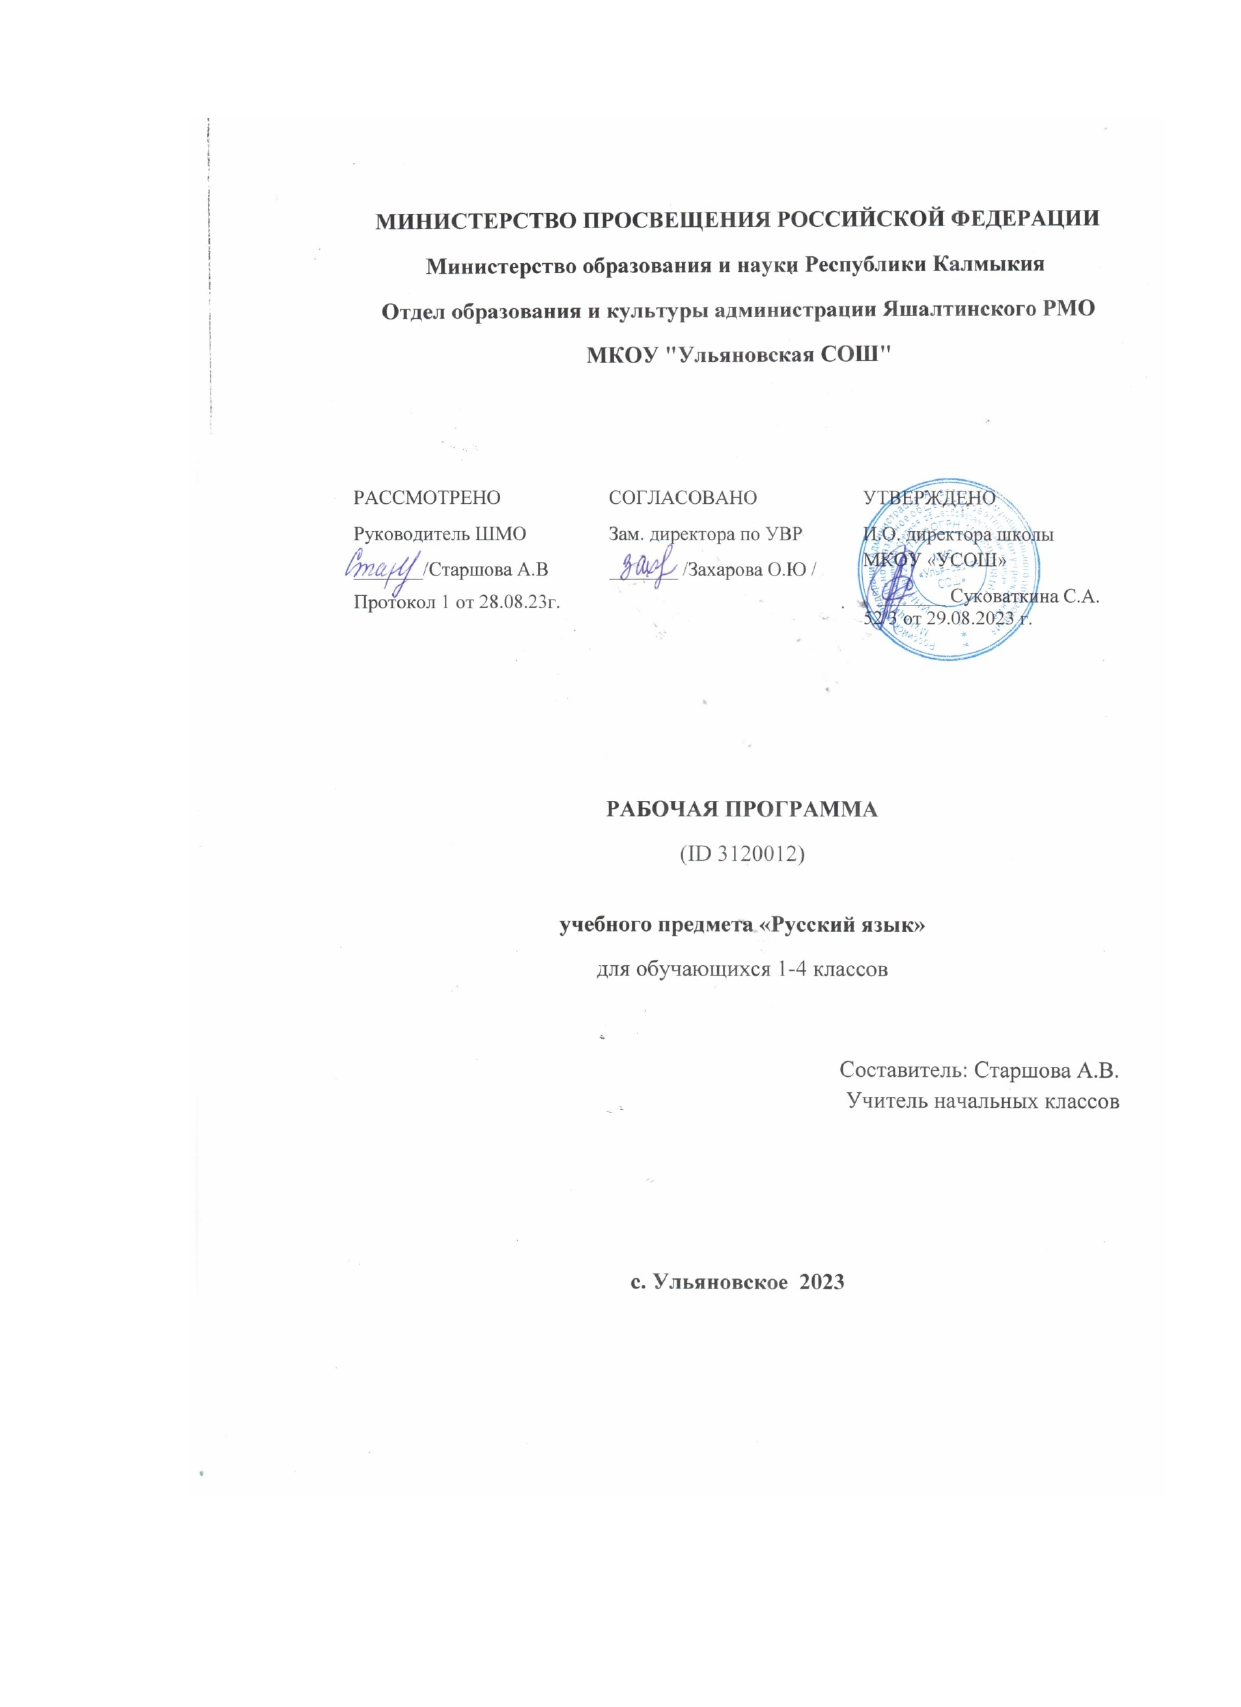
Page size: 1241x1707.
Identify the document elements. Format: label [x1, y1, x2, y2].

picture [189, 118, 1165, 1497]
